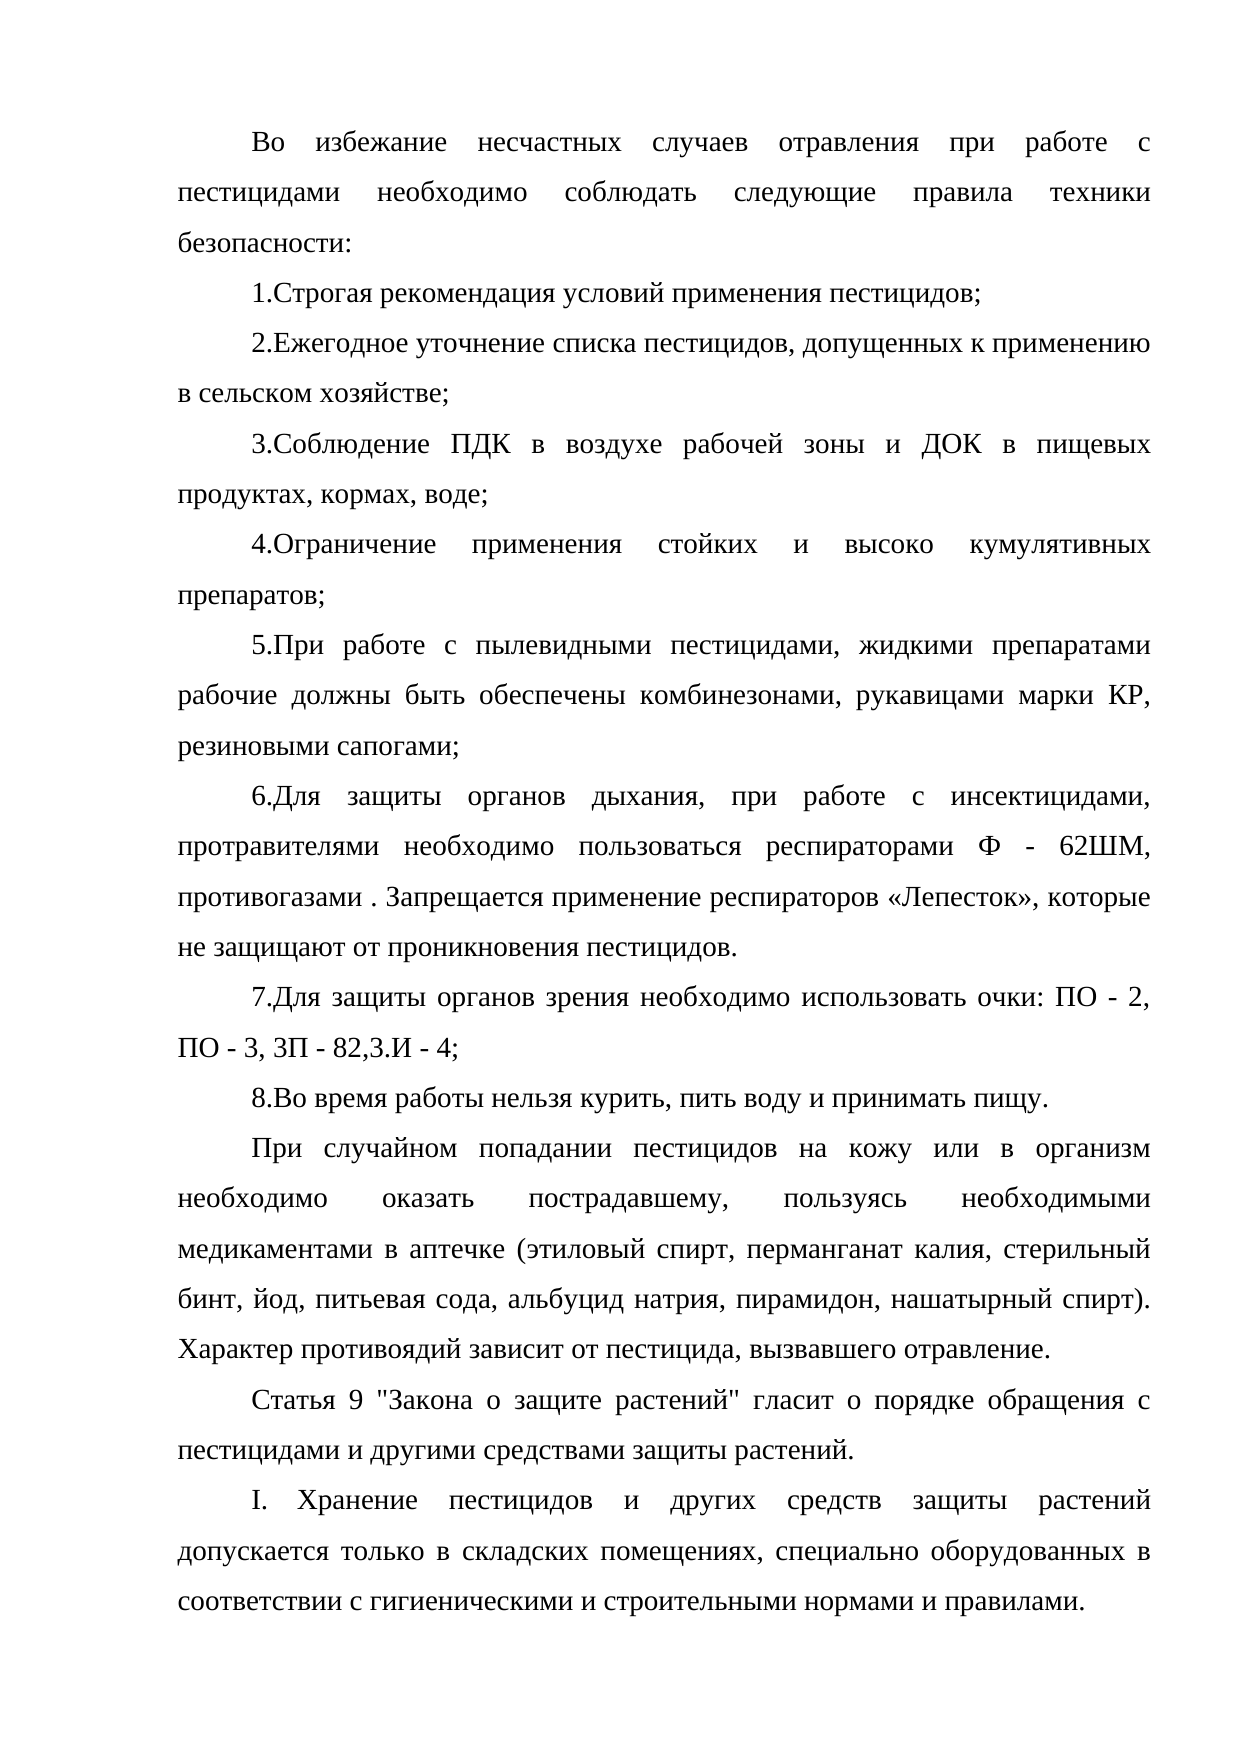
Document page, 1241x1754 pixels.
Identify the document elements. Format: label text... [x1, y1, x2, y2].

text При случайном попадании пестицидов на кожу или в организм необходимо оказать пострадавшему, пользуясь необходимыми медикаментами в аптечке (этиловый спирт, перманганат калия, стерильный бинт, йод, питьевая сода, альбуцид натрия, пирамидон, нашатырный спирт). Характер противоядий зависит от пестицида, вызвавшего отравление. [177, 1130, 1152, 1365]
text Статья 9 "Закона о защите растений" гласит о порядке обращения с пестицидами и другими средствами защиты растений. [177, 1382, 1152, 1466]
text 7.Для защиты органов зрения необходимо использовать очки: ПО - 2, ПО - 3, 3П - 82,3.И - 4; [177, 979, 1152, 1063]
text 6.Для защиты органов дыхания, при работе с инсектицидами, протравителями необходимо пользоваться респираторами Ф - 62ШМ, противогазами . Запрещается применение респираторов «Лепесток», которые не защищают от проникновения пестицидов. [177, 778, 1152, 963]
text Во избежание несчастных случаев отравления при работе с пестицидами необходимо соблюдать следующие правила техники безопасности: [177, 124, 1152, 258]
text 5.При работе с пылевидными пестицидами, жидкими препаратами рабочие должны быть обеспечены комбинезонами, рукавицами марки КР, резиновыми сапогами; [177, 627, 1152, 761]
text 1.Строгая рекомендация условий применения пестицидов; [177, 275, 1152, 308]
text 3.Соблюдение ПДК в воздухе рабочей зоны и ДОК в пищевых продуктах, кормах, воде; [177, 426, 1152, 510]
text 8.Во время работы нельзя курить, пить воду и принимать пищу. [177, 1080, 1152, 1113]
text 4.Ограничение применения стойких и высоко кумулятивных препаратов; [177, 527, 1152, 610]
text 2.Ежегодное уточнение списка пестицидов, допущенных к применению в сельском хозяйстве; [177, 325, 1152, 409]
list Хранение пестицидов и других средств защиты растений допускается только в складских помещениях, специально оборудованных в соответствии с гигиеническими и строительными нормами и правилами. [177, 1482, 1152, 1617]
